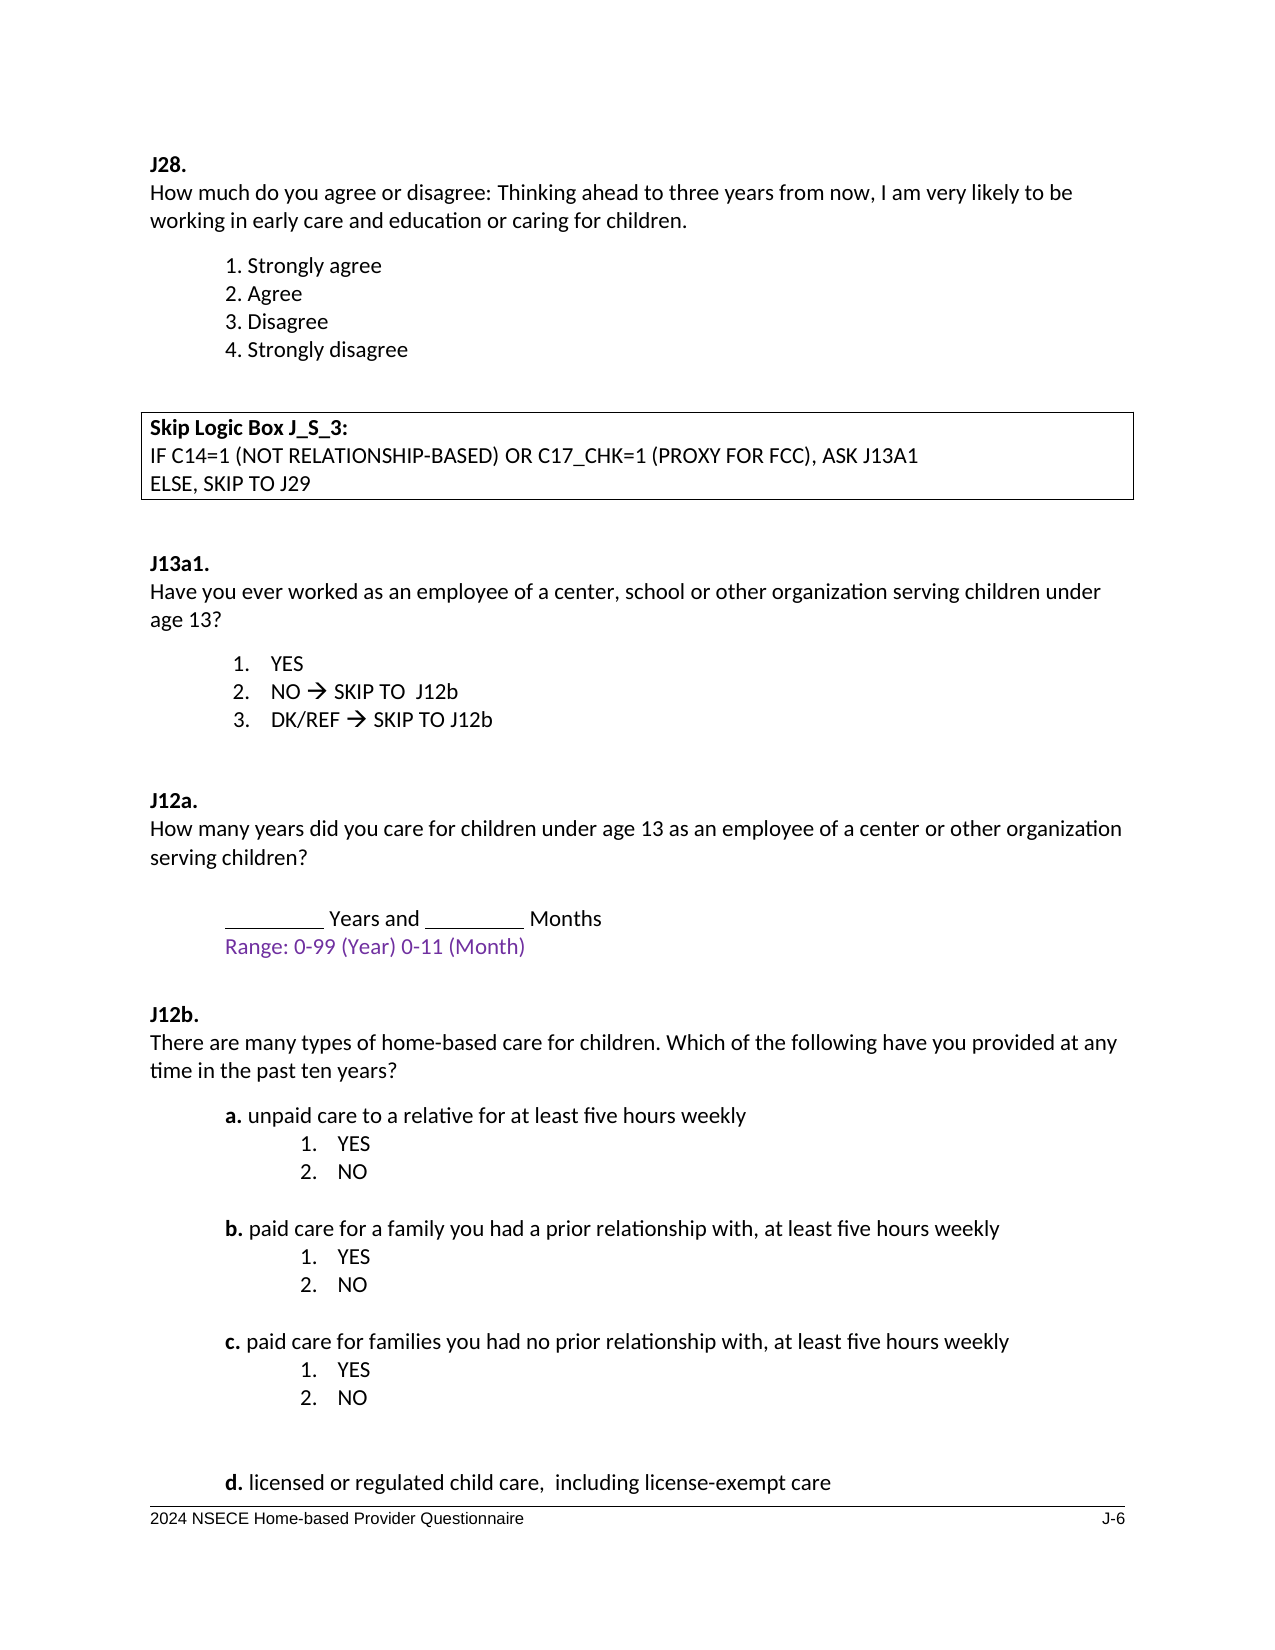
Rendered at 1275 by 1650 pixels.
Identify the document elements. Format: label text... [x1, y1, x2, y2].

text 2. NO SKIP TO J12b [217, 677, 1125, 706]
list NO [300, 1383, 1125, 1440]
text IF C14=1 (NOT RELATIONSHIP-BASED) OR C17_CHK=1 (PROXY FOR FCC), ASK J13A1 [150, 441, 1125, 468]
text ELSE, SKIP TO J29 [142, 468, 1133, 499]
text Range: 0-99 (Year) 0-11 (Month) [225, 932, 1125, 960]
text Have you ever worked as an employee of a center, school or other organization serving children under age 13? [150, 577, 1125, 633]
text J12b. [150, 1001, 1125, 1028]
list NO [300, 1270, 1125, 1327]
text 2. Agree [225, 279, 1125, 307]
text J28. [150, 150, 1125, 178]
text 3. DK/REF SKIP TO J12b [217, 706, 1125, 733]
text Skip Logic Box J_S_3: [142, 413, 1133, 441]
text d. licensed or regulated child care, including license-exempt care [225, 1468, 1125, 1496]
list YES [300, 1242, 1125, 1270]
list YES [300, 1129, 1125, 1157]
text How much do you agree or disagree: Thinking ahead to three years from now, I am very likely to be working in early care and education or caring for children. [150, 178, 1125, 234]
text a. unpaid care to a relative for at least five hours weekly [225, 1101, 1125, 1129]
text There are many types of home-based care for children. Which of the following have you provided at any time in the past ten years? [150, 1028, 1125, 1084]
text 4. Strongly disagree [225, 335, 1125, 363]
text 1. YES [225, 649, 1125, 677]
text 1. Strongly agree [225, 251, 1125, 279]
list YES [300, 1355, 1125, 1383]
text Years and Months [225, 904, 1125, 932]
text J12a. [150, 787, 1125, 814]
text 3. Disagree [225, 307, 1125, 335]
text How many years did you care for children under age 13 as an employee of a center or other organization serving children? [150, 814, 1125, 871]
text J13a1. [150, 549, 1125, 577]
text b. paid care for a family you had a prior relationship with, at least five hours weekly [225, 1214, 1125, 1242]
text c. paid care for families you had no prior relationship with, at least five hours weekly [225, 1327, 1125, 1355]
list NO [300, 1157, 1125, 1214]
